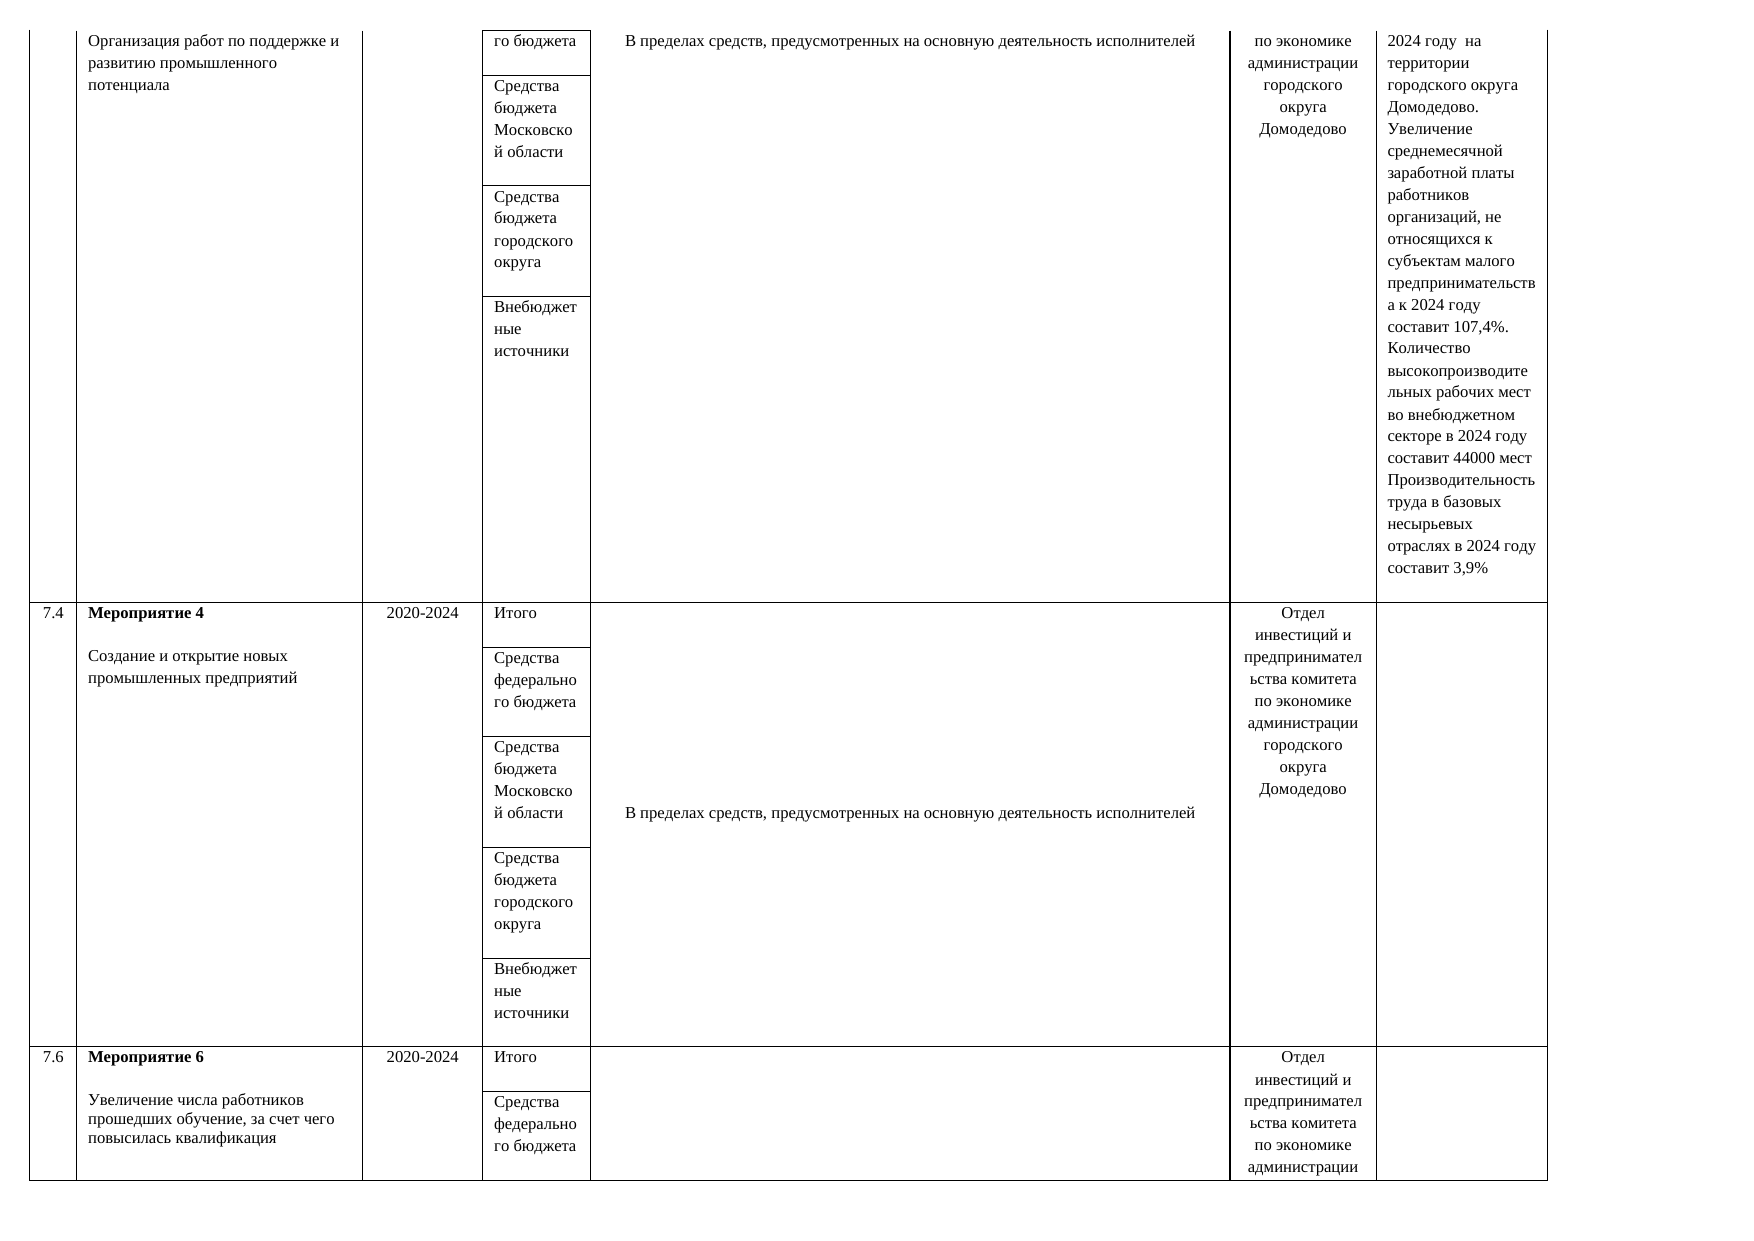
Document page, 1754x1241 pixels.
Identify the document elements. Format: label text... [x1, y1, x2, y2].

table_cell Средства федерального бюджета [483, 648, 590, 736]
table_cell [1231, 1047, 1376, 1180]
table_cell Средства бюджета городского округа [483, 186, 590, 296]
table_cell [591, 1047, 1229, 1180]
table_cell Средства бюджета Московской области [483, 737, 590, 847]
table_cell Внебюджетные источники [483, 959, 590, 1046]
table_cell Отдел инвестиций и предпринимательства комитета по экономике администрации городского округа Домодедово [1231, 603, 1376, 1046]
table_cell 7.6 [30, 1047, 76, 1180]
table_cell В пределах средств, предусмотренных на основную деятельность исполнителей [591, 603, 1229, 1046]
table_cell Мероприятие 6 Увеличение числа работников прошедших обучение, за счет чего повысилась квалификация [77, 1047, 362, 1180]
table_cell [1377, 603, 1547, 1046]
table_cell Средства бюджета Московской области [483, 76, 590, 185]
table_cell Итого [483, 1047, 590, 1091]
table_cell Средства бюджета городского округа [483, 848, 590, 957]
table_cell Итого [483, 603, 590, 647]
table_cell Средства федерального бюджета [483, 1092, 590, 1180]
table_cell Внебюджетные источники [483, 297, 590, 602]
table_cell 2020-2024 [363, 1047, 482, 1180]
table_cell 2020-2024 [363, 603, 482, 1046]
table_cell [483, 31, 590, 74]
table_cell 7.4 [30, 603, 76, 1046]
table_cell Мероприятие 4 Создание и открытие новых промышленных предприятий [77, 603, 362, 1046]
table_cell [1377, 1047, 1547, 1180]
